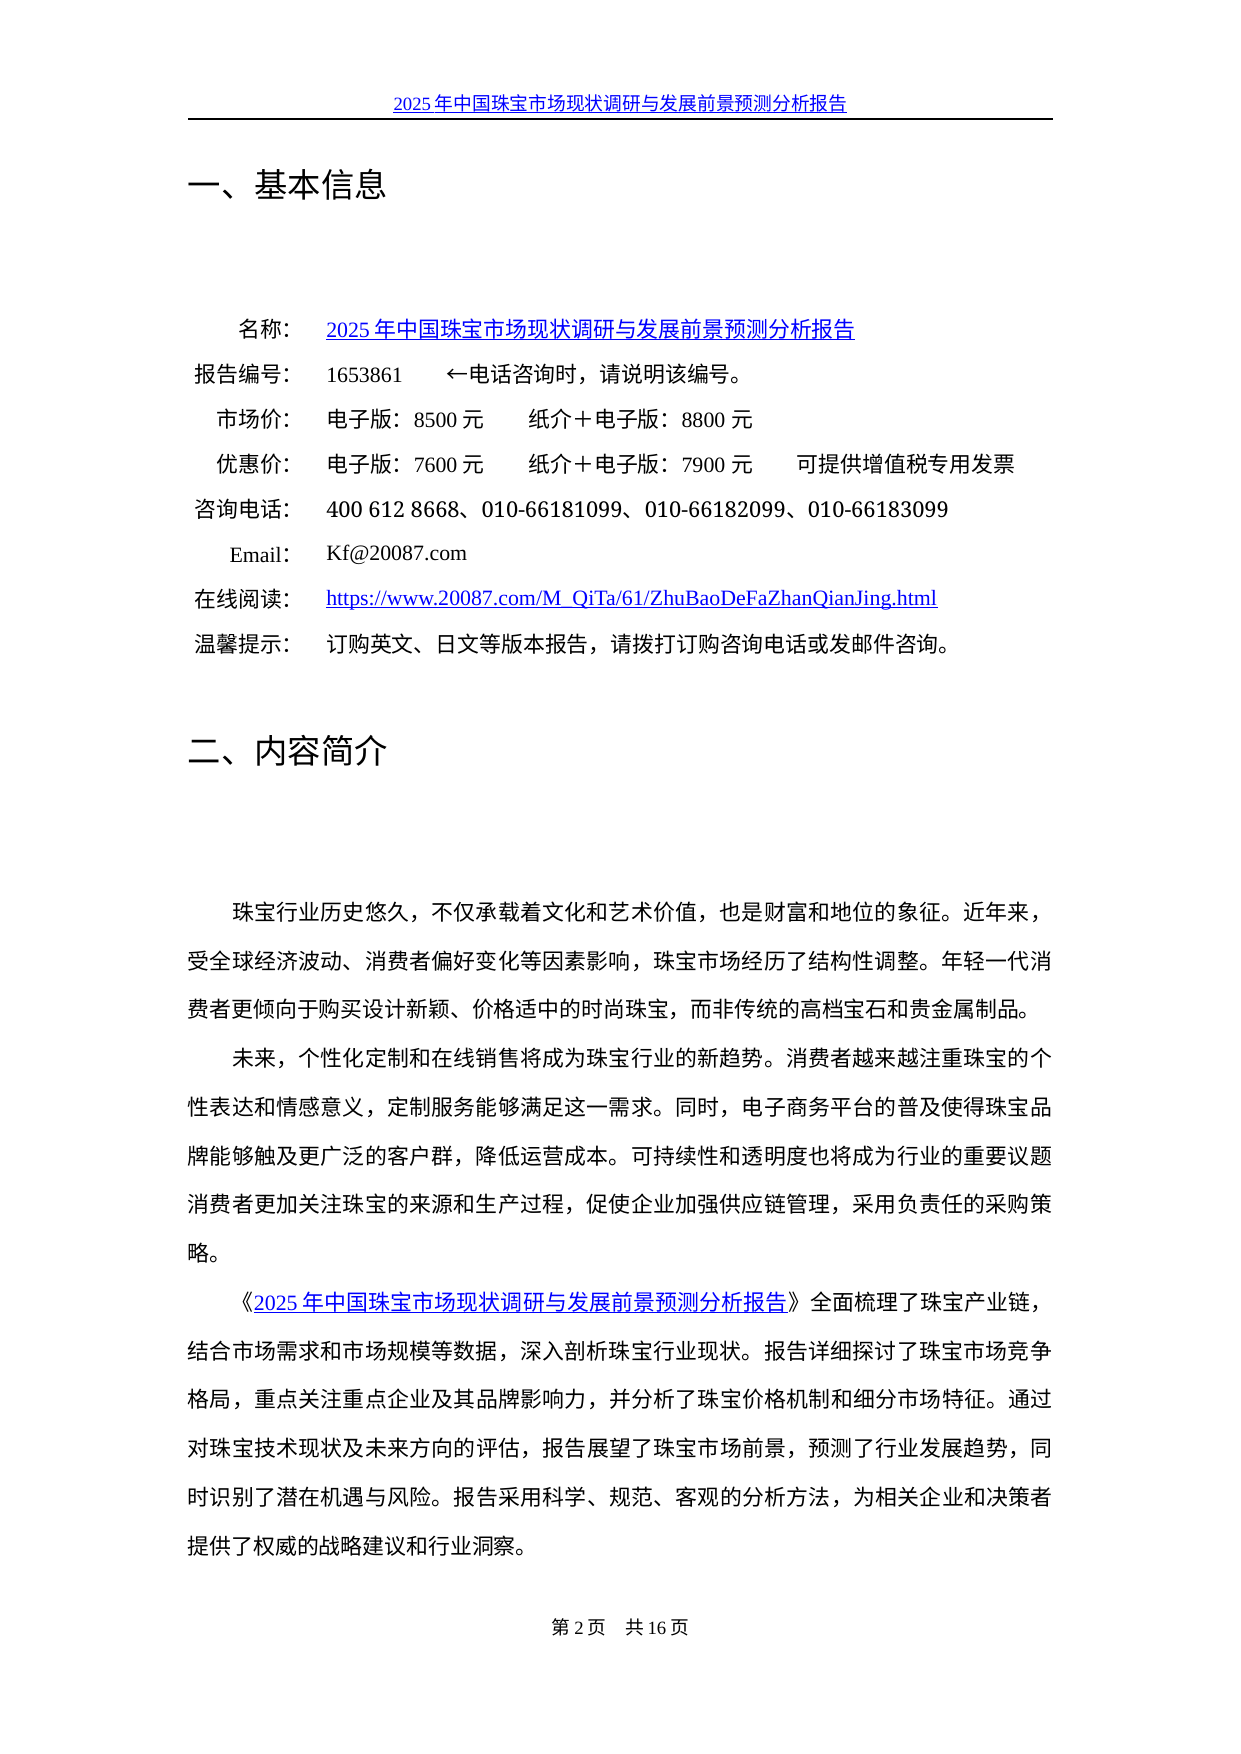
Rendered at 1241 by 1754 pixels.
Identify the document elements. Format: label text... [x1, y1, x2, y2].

table_cell 电子版：7600 元 纸介＋电子版：7900 元 可提供增值税专用发票 [315, 447, 1073, 492]
table_cell 市场价： [167, 402, 315, 447]
title 二、内容简介 [187, 717, 1053, 782]
table_cell 温馨提示： [167, 627, 315, 672]
table_cell Kf@20087.com [315, 537, 1073, 582]
table_cell 1653861 ←电话咨询时，请说明该编号。 [315, 357, 1073, 402]
table_cell Email： [167, 537, 315, 582]
table_cell 报告编号： [167, 357, 315, 402]
title 一、基本信息 [187, 150, 1053, 215]
table_header 名称： [167, 312, 315, 357]
table_cell 订购英文、日文等版本报告，请拨打订购咨询电话或发邮件咨询。 [315, 627, 1073, 672]
table_header 2025年中国珠宝市场现状调研与发展前景预测分析报告 [315, 312, 1073, 357]
table_cell 在线阅读： [167, 582, 315, 627]
table_cell 咨询电话： [167, 492, 315, 537]
table_cell 400 612 8668、010-66181099、010-66182099、010-66183099 [315, 492, 1073, 537]
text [187, 894, 1053, 1561]
table_cell 电子版：8500 元 纸介＋电子版：8800 元 [315, 402, 1073, 447]
table_cell [315, 582, 1073, 627]
table_cell 优惠价： [167, 447, 315, 492]
